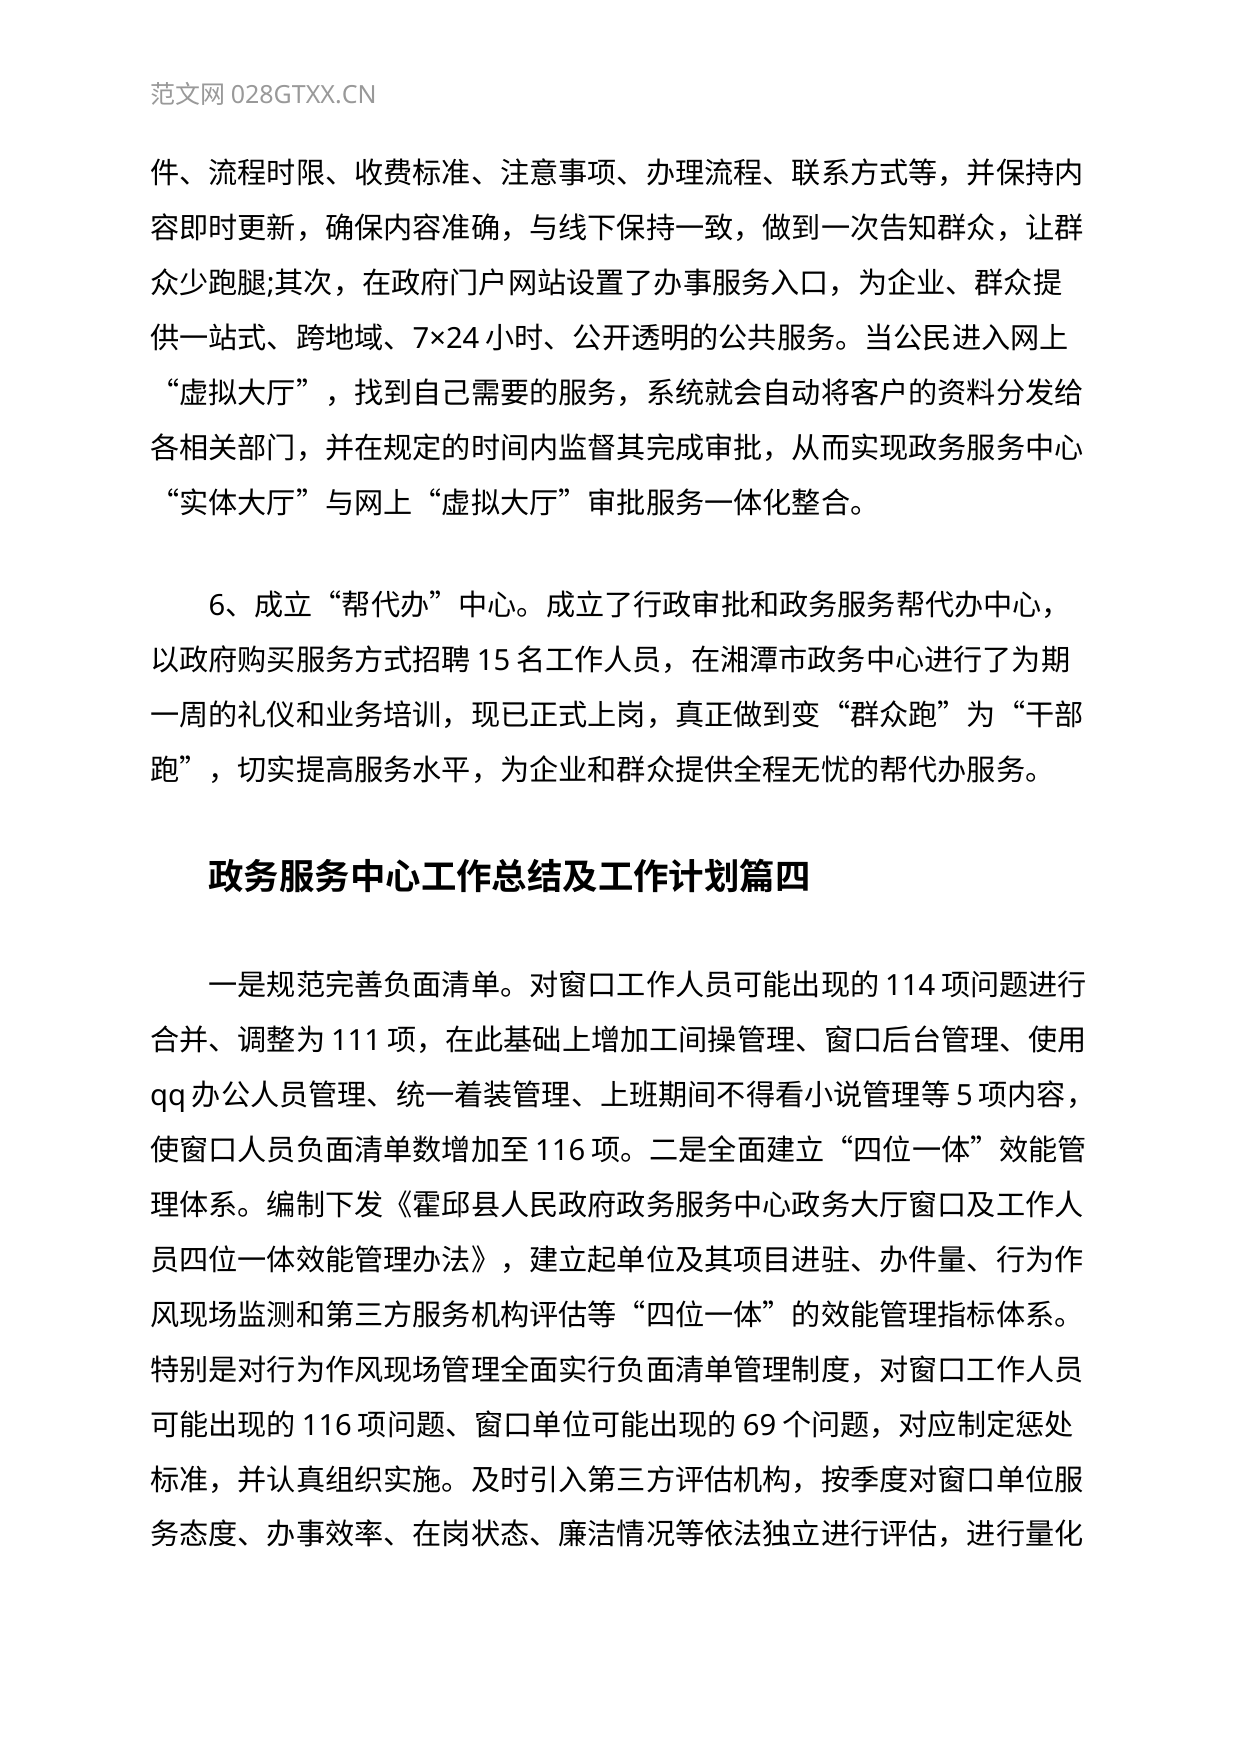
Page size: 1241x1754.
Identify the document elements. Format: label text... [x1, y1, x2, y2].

text 6、成立“帮代办”中心。成立了行政审批和政务服务帮代办中心，以政府购买服务方式招聘15名工作人员，在湘潭市政务中心进行了为期一周的礼仪和业务培训，现已正式上岗，真正做到变“群众跑”为“干部跑”，切实提高服务水平，为企业和群众提供全程无忧的帮代办服务。 [150, 581, 1090, 788]
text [150, 150, 1090, 522]
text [150, 961, 1090, 1553]
text 政务服务中心工作总结及工作计划篇四 [150, 848, 1090, 899]
